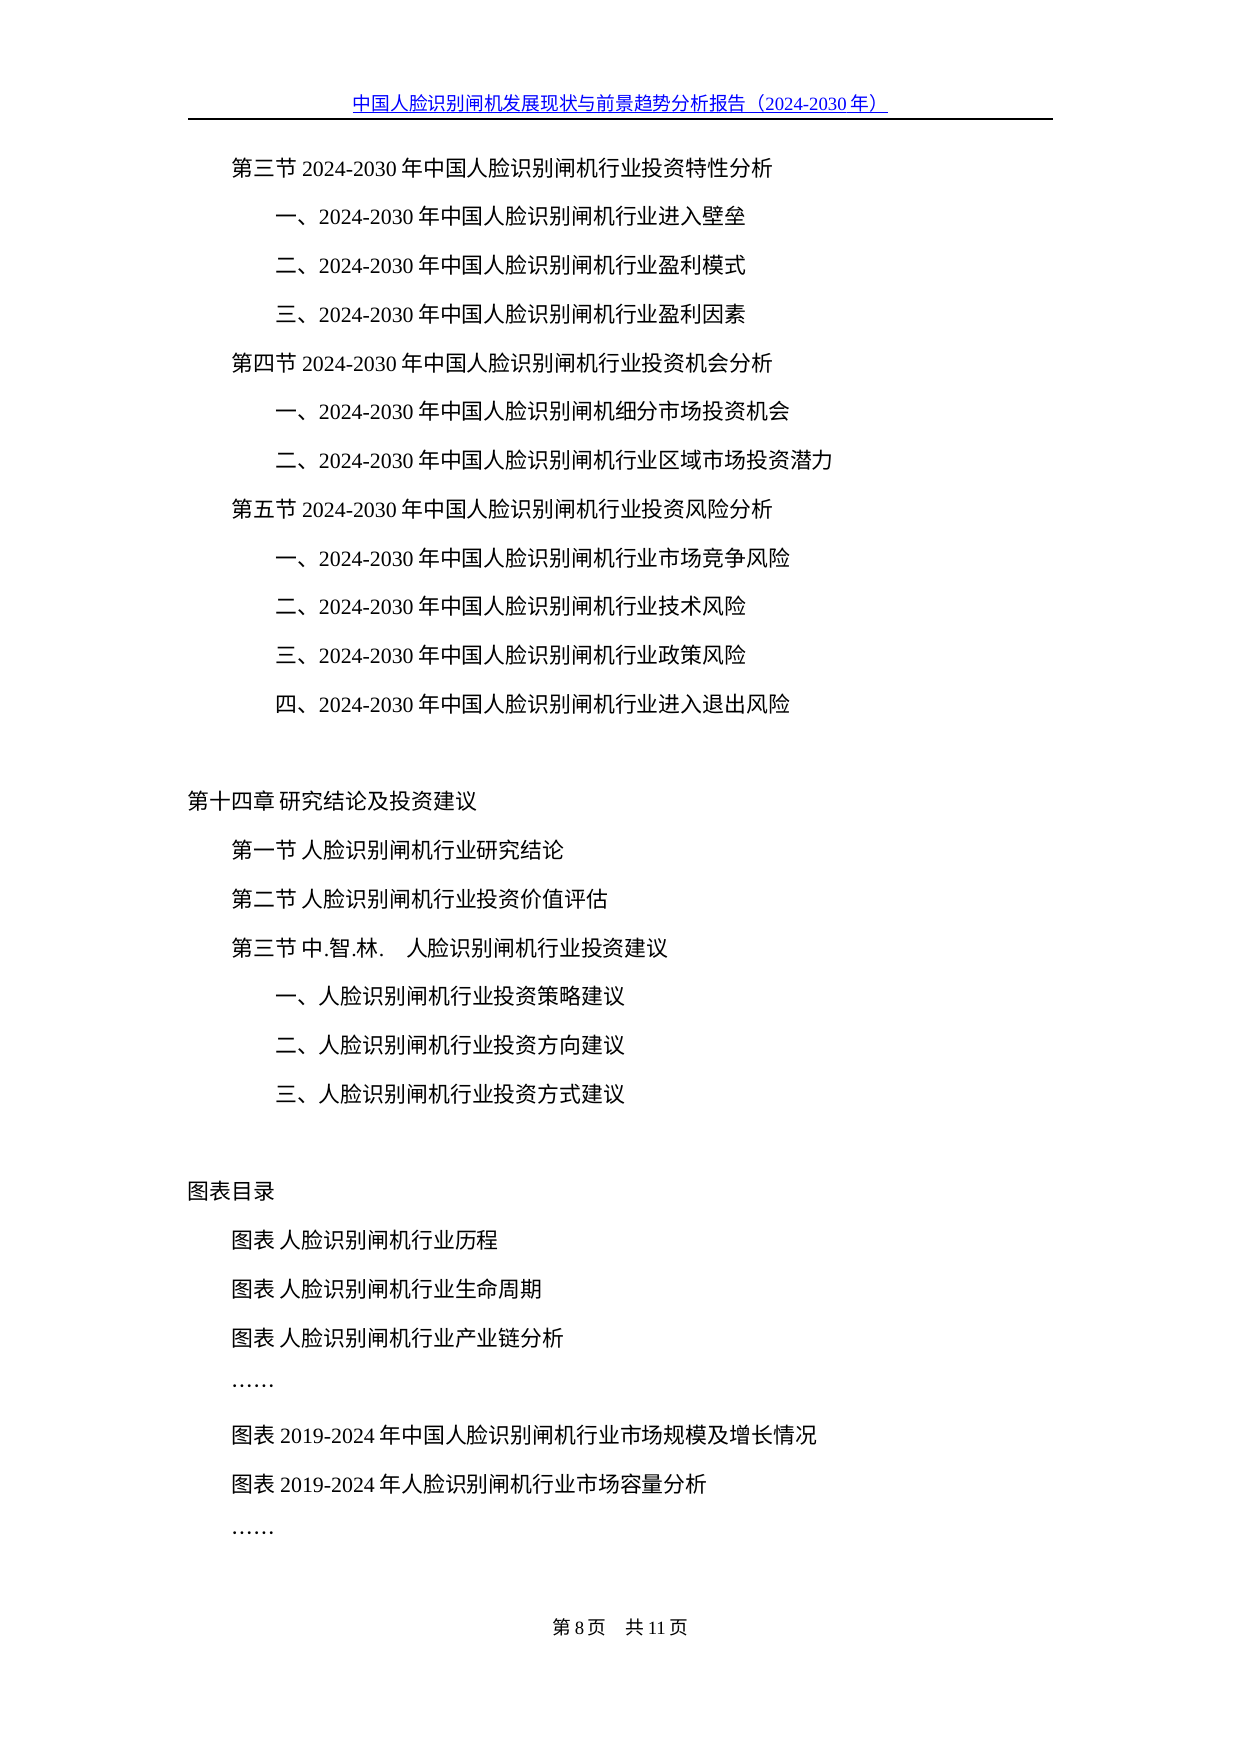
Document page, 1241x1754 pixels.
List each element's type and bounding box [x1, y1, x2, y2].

text [187, 150, 1053, 1548]
